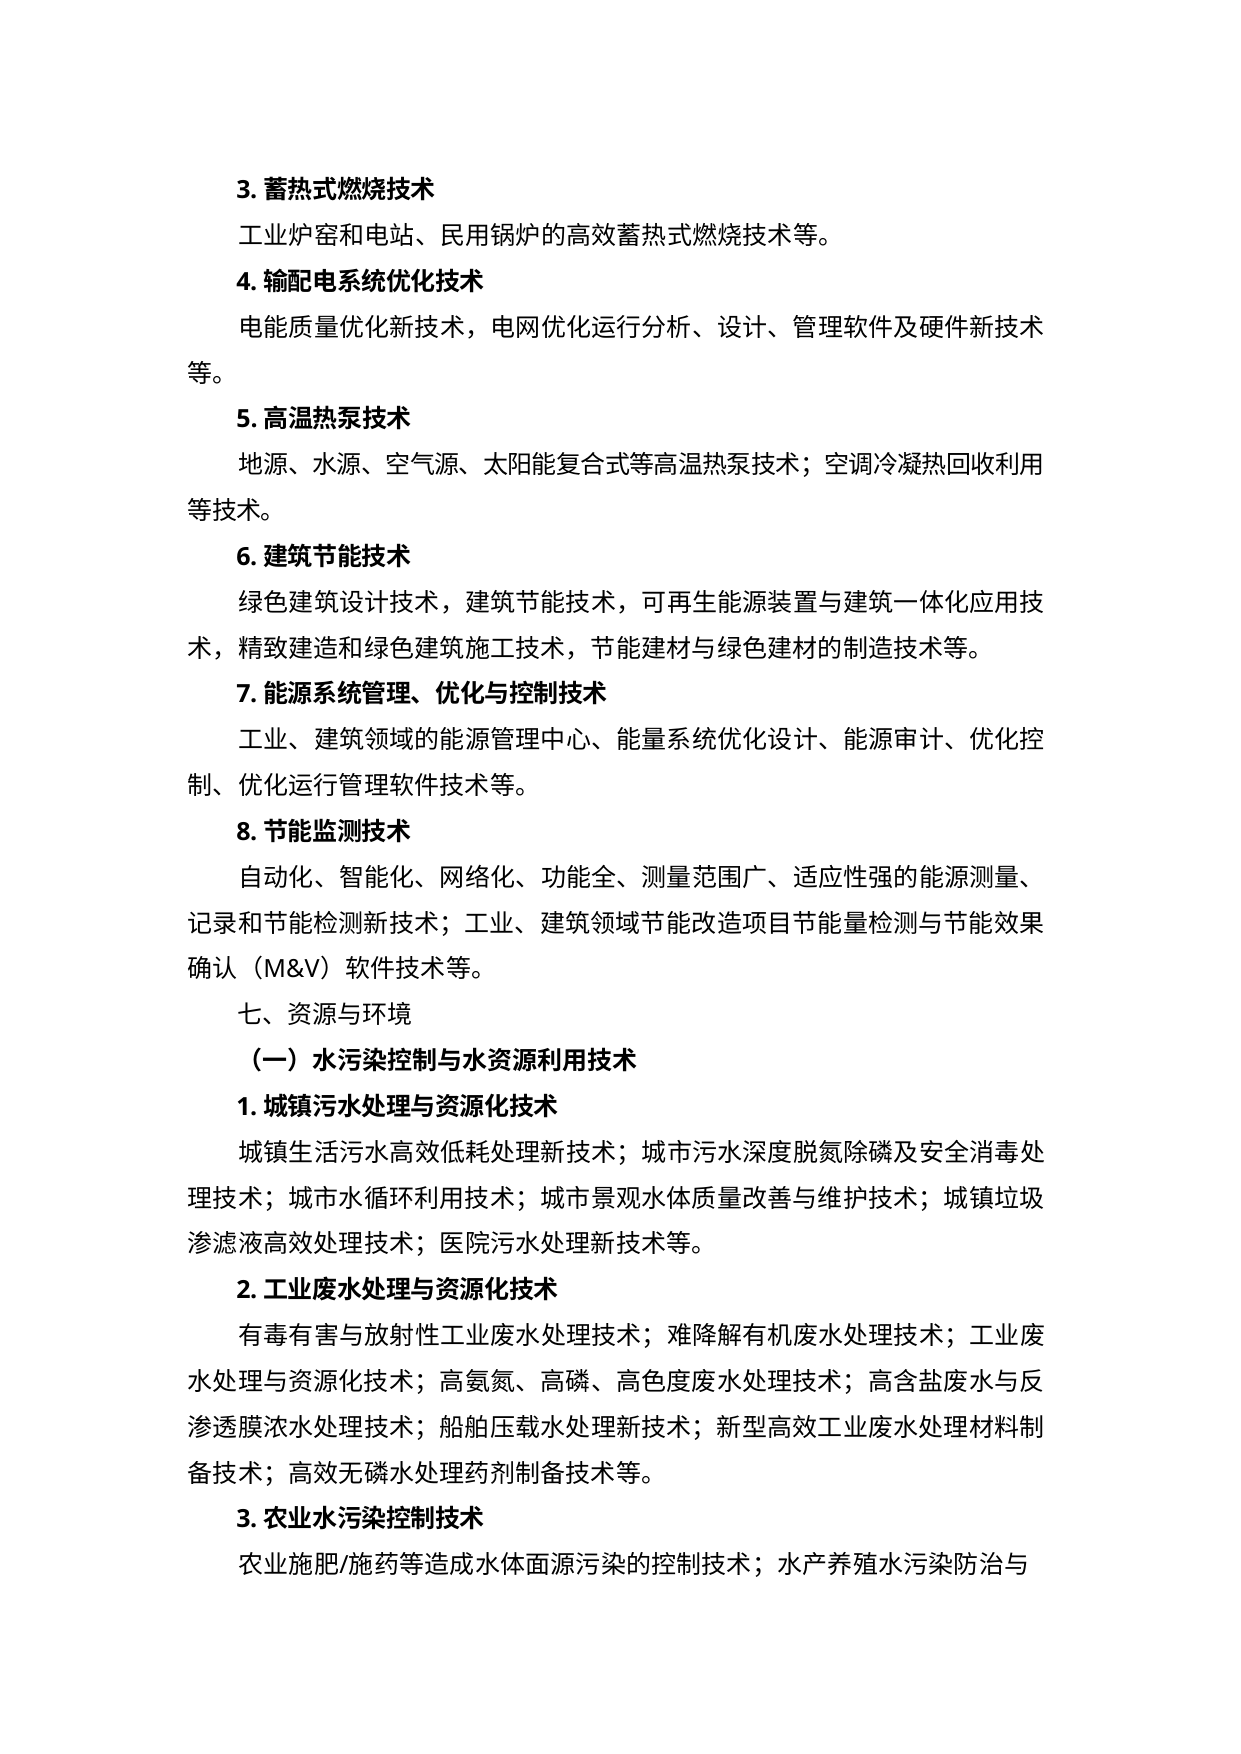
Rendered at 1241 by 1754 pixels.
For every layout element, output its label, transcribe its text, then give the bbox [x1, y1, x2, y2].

text 城镇生活污水高效低耗处理新技术；城市污水深度脱氮除磷及安全消毒处理技术；城市水循环利用技术；城市景观水体质量改善与维护技术；城镇垃圾渗滤液高效处理技术；医院污水处理新技术等。 [187, 1124, 1053, 1262]
text 5. 高温热泵技术 [187, 391, 1053, 437]
text （一）水污染控制与水资源利用技术 [187, 1033, 1053, 1079]
text 3. 农业水污染控制技术 [187, 1491, 1053, 1537]
text 4. 输配电系统优化技术 [187, 254, 1053, 299]
text 1. 城镇污水处理与资源化技术 [187, 1079, 1053, 1124]
text 七、资源与环境 [187, 987, 1053, 1033]
text 自动化、智能化、网络化、功能全、测量范围广、适应性强的能源测量、记录和节能检测新技术；工业、建筑领域节能改造项目节能量检测与节能效果确认（M&V）软件技术等。 [187, 849, 1053, 987]
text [187, 1537, 1053, 1583]
text 有毒有害与放射性工业废水处理技术；难降解有机废水处理技术；工业废水处理与资源化技术；高氨氮、高磷、高色度废水处理技术；高含盐废水与反渗透膜浓水处理技术；船舶压载水处理新技术；新型高效工业废水处理材料制备技术；高效无磷水处理药剂制备技术等。 [187, 1308, 1053, 1491]
text 工业、建筑领域的能源管理中心、能量系统优化设计、能源审计、优化控制、优化运行管理软件技术等。 [187, 712, 1053, 804]
text 绿色建筑设计技术，建筑节能技术，可再生能源装置与建筑一体化应用技术，精致建造和绿色建筑施工技术，节能建材与绿色建材的制造技术等。 [187, 574, 1053, 666]
text 8. 节能监测技术 [187, 804, 1053, 849]
text 电能质量优化新技术，电网优化运行分析、设计、管理软件及硬件新技术等。 [187, 299, 1053, 391]
text 6. 建筑节能技术 [187, 529, 1053, 574]
text 7. 能源系统管理、优化与控制技术 [187, 666, 1053, 712]
text 3. 蓄热式燃烧技术 [187, 162, 1053, 208]
text 地源、水源、空气源、太阳能复合式等高温热泵技术；空调冷凝热回收利用等技术。 [187, 437, 1053, 529]
text 2. 工业废水处理与资源化技术 [187, 1262, 1053, 1308]
text 工业炉窑和电站、民用锅炉的高效蓄热式燃烧技术等。 [187, 208, 1053, 254]
